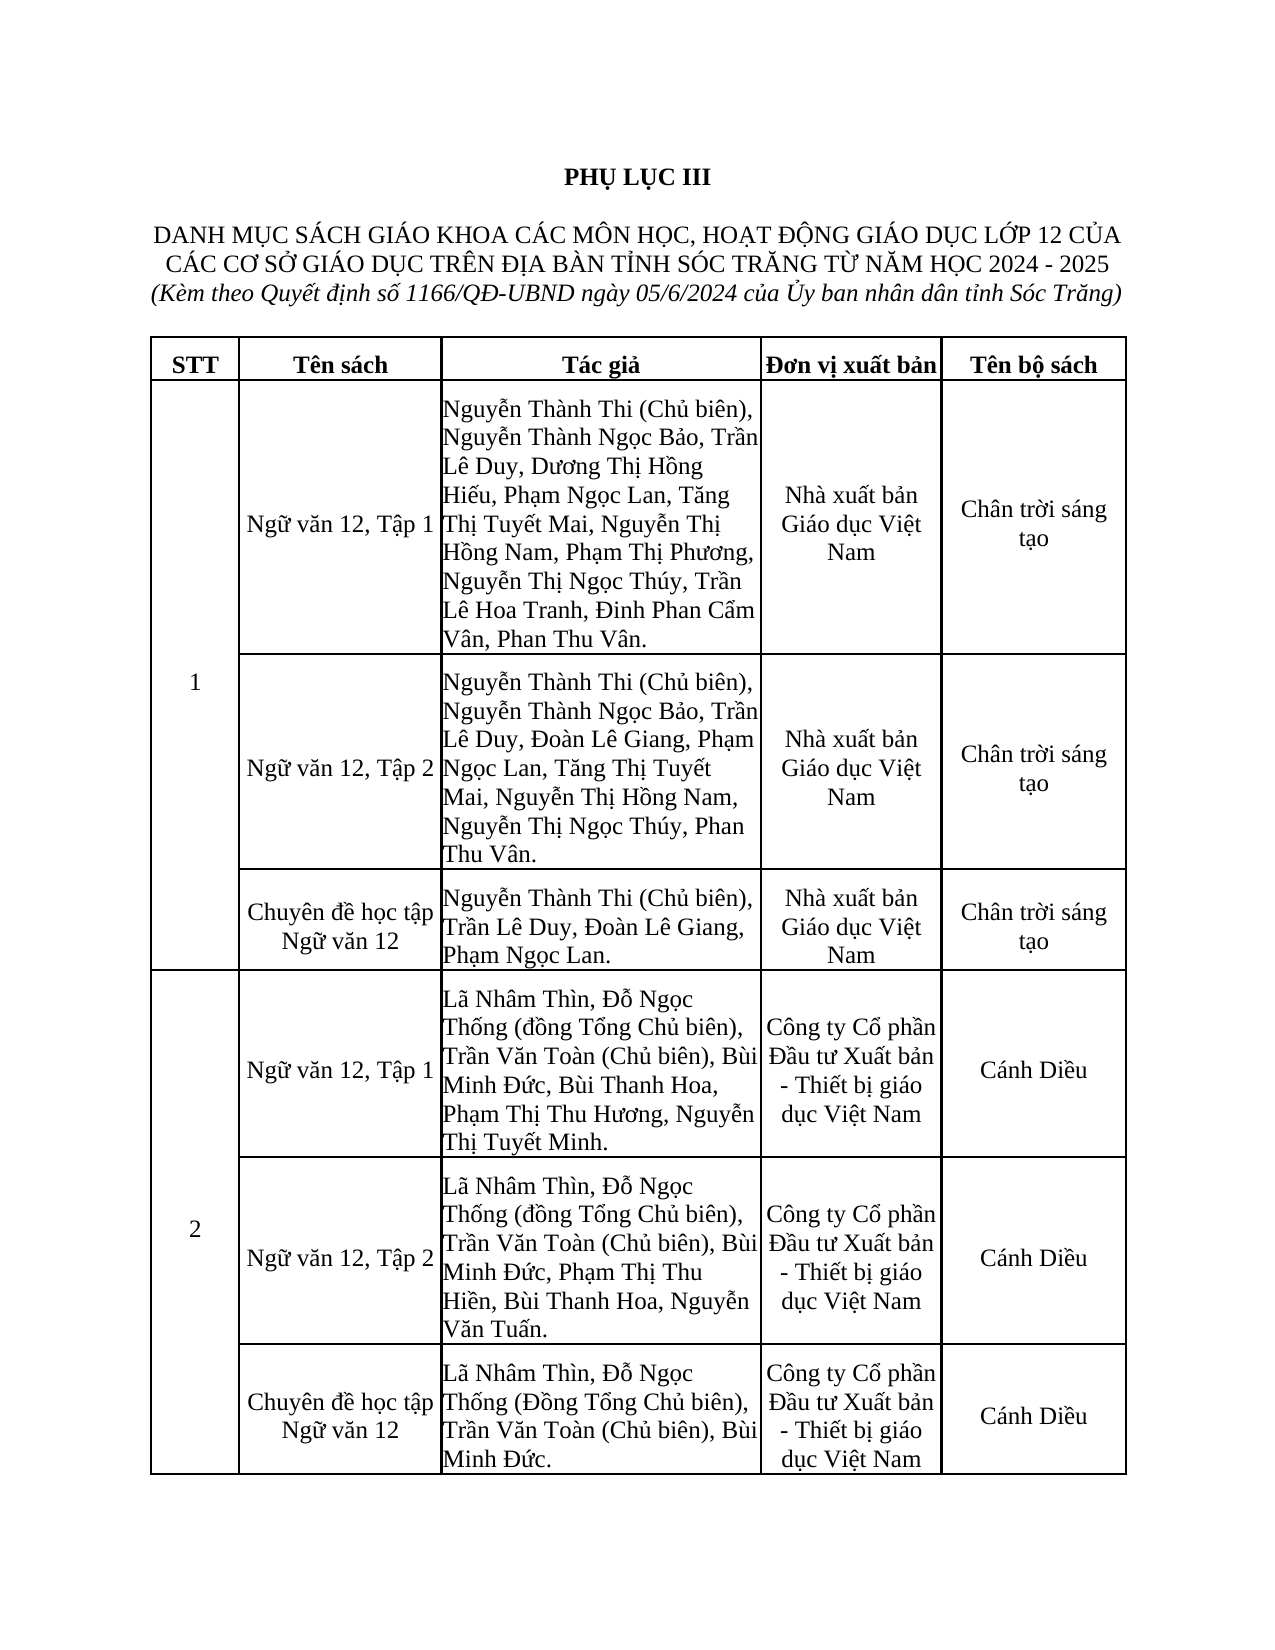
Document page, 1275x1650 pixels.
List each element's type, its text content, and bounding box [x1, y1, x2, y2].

table_cell Nhà xuất bản Giáo dục Việt Nam [762, 655, 940, 868]
table_cell Chuyên đề học tập Ngữ văn 12 [240, 870, 440, 969]
table_cell Ngữ văn 12, Tập 1 [240, 971, 440, 1156]
text DANH MỤC SÁCH GIÁO KHOA CÁC MÔN HỌC, HOẠT ĐỘNG GIÁO DỤC LỚP 12 CỦA CÁC CƠ SỞ GIÁO DỤC TRÊN ĐỊA BÀN TỈNH SÓC TRĂNG TỪ NĂM HỌC 2024 - 2025 (Kèm theo Quyết định số 1166/QĐ-UBND ngày 05/6/2024 của Ủy ban nhân dân tỉnh Sóc Trăng) [150, 220, 1125, 307]
table_cell Ngữ văn 12, Tập 1 [240, 381, 440, 652]
table_cell Nguyễn Thành Thi (Chủ biên), Trần Lê Duy, Đoàn Lê Giang, Phạm Ngọc Lan. [443, 870, 760, 969]
table_cell Lã Nhâm Thìn, Đỗ Ngọc Thống (đồng Tổng Chủ biên), Trần Văn Toàn (Chủ biên), Bùi Minh Đức, Bùi Thanh Hoa, Phạm Thị Thu Hương, Nguyễn Thị Tuyết Minh. [443, 971, 760, 1156]
table_cell Ngữ văn 12, Tập 2 [240, 1158, 440, 1343]
table_cell Cánh Diều [943, 1345, 1125, 1473]
table_cell Nguyễn Thành Thi (Chủ biên), Nguyễn Thành Ngọc Bảo, Trần Lê Duy, Dương Thị Hồng Hiếu, Phạm Ngọc Lan, Tăng Thị Tuyết Mai, Nguyễn Thị Hồng Nam, Phạm Thị Phương, Nguyễn Thị Ngọc Thúy, Trần Lê Hoa Tranh, Đinh Phan Cẩm Vân, Phan Thu Vân. [443, 381, 760, 652]
table_header Tên sách [240, 338, 440, 379]
text PHỤ LỤC III [150, 162, 1125, 191]
table_cell Nhà xuất bản Giáo dục Việt Nam [762, 870, 940, 969]
table_cell Ngữ văn 12, Tập 2 [240, 655, 440, 868]
table_cell Chân trời sáng tạo [943, 870, 1125, 969]
table_cell Lã Nhâm Thìn, Đỗ Ngọc Thống (đồng Tổng Chủ biên), Trần Văn Toàn (Chủ biên), Bùi Minh Đức, Phạm Thị Thu Hiền, Bùi Thanh Hoa, Nguyễn Văn Tuấn. [443, 1158, 760, 1343]
table_cell Cánh Diều [943, 971, 1125, 1156]
table_cell Nhà xuất bản Giáo dục Việt Nam [762, 381, 940, 652]
table_header Tên bộ sách [943, 338, 1125, 379]
table_cell 1 [152, 381, 238, 969]
table_cell Chân trời sáng tạo [943, 655, 1125, 868]
table_cell Cánh Diều [943, 1158, 1125, 1343]
table_cell Công ty Cổ phần Đầu tư Xuất bản - Thiết bị giáo dục Việt Nam [762, 1345, 940, 1473]
table_header STT [152, 338, 238, 379]
table_cell Chân trời sáng tạo [943, 381, 1125, 652]
table_cell Lã Nhâm Thìn, Đỗ Ngọc Thống (Đồng Tổng Chủ biên), Trần Văn Toàn (Chủ biên), Bùi Minh Đức. [443, 1345, 760, 1473]
table_cell Công ty Cổ phần Đầu tư Xuất bản - Thiết bị giáo dục Việt Nam [762, 971, 940, 1156]
table_header Đơn vị xuất bản [762, 338, 940, 379]
table_header Tác giả [443, 338, 760, 379]
table_cell Nguyễn Thành Thi (Chủ biên), Nguyễn Thành Ngọc Bảo, Trần Lê Duy, Đoàn Lê Giang, Phạm Ngọc Lan, Tăng Thị Tuyết Mai, Nguyễn Thị Hồng Nam, Nguyễn Thị Ngọc Thúy, Phan Thu Vân. [443, 655, 760, 868]
table_cell Chuyên đề học tập Ngữ văn 12 [240, 1345, 440, 1473]
table_cell 2 [152, 971, 238, 1473]
table_cell Công ty Cổ phần Đầu tư Xuất bản - Thiết bị giáo dục Việt Nam [762, 1158, 940, 1343]
